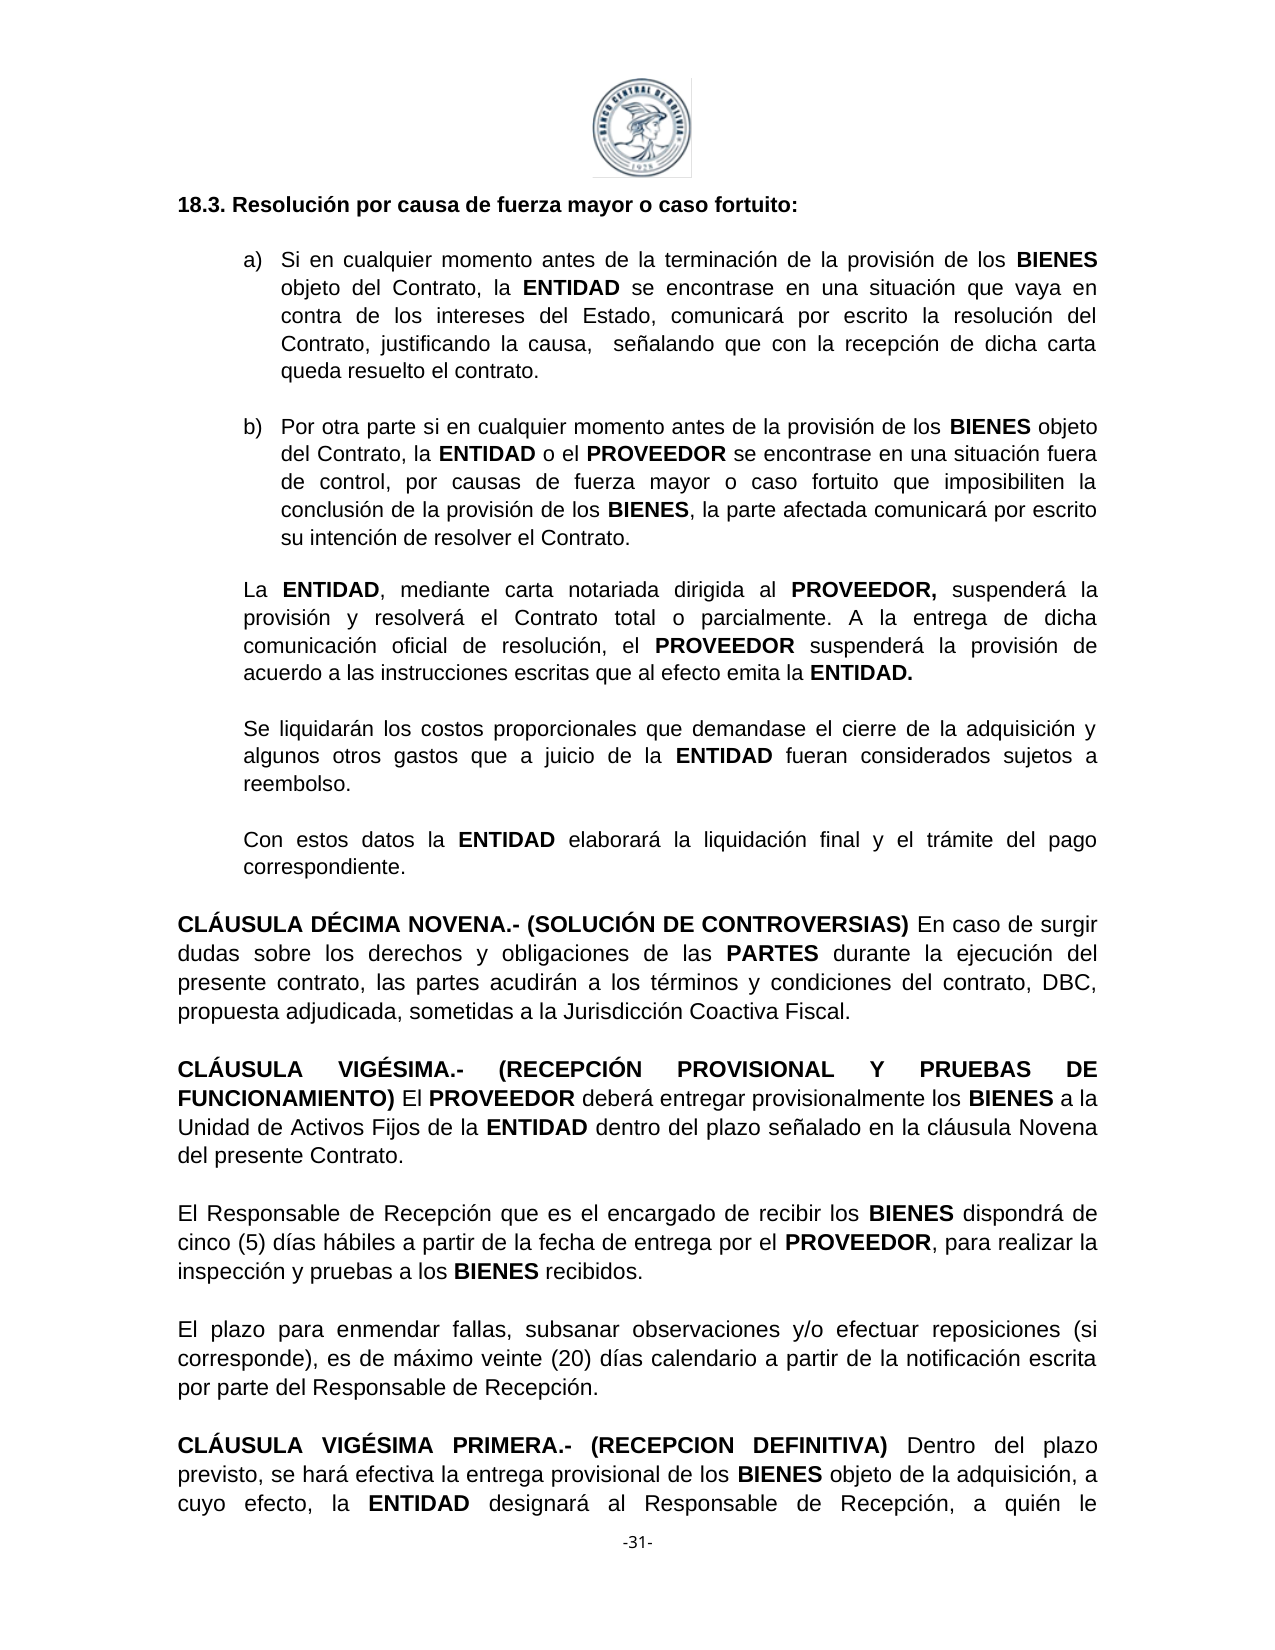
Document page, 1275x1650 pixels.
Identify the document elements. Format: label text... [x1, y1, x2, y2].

text La ENTIDAD, mediante carta notariada dirigida al PROVEEDOR, suspenderá la provisión y resolverá el Contrato total o parcialmente. A la entrega de dicha comunicación oficial de resolución, el PROVEEDOR suspenderá la provisión de acuerdo a las instrucciones escritas que al efecto emita la ENTIDAD. [243, 577, 1098, 685]
text El plazo para enmendar fallas, subsanar observaciones y/o efectuar reposiciones (si corresponde), es de máximo veinte (20) días calendario a partir de la notificación escrita por parte del Responsable de Recepción. [177, 1316, 1098, 1401]
text Con estos datos la ENTIDAD elaborará la liquidación final y el trámite del pago correspondiente. [243, 826, 1098, 879]
text CLÁUSULA DÉCIMA NOVENA.- (SOLUCIÓN DE CONTROVERSIAS) En caso de surgir dudas sobre los derechos y obligaciones de las PARTES durante la ejecución del presente contrato, las partes acudirán a los términos y condiciones del contrato, DBC, propuesta adjudicada, sometidas a la Jurisdicción Coactiva Fiscal. [177, 911, 1098, 1024]
picture [592, 78, 693, 179]
text 18.3. Resolución por causa de fuerza mayor o caso fortuito: [177, 192, 1098, 217]
text Se liquidarán los costos proporcionales que demandase el cierre de la adquisición y algunos otros gastos que a juicio de la ENTIDAD fueran considerados sujetos a reembolso. [243, 716, 1098, 796]
text El Responsable de Recepción que es el encargado de recibir los BIENES dispondrá de cinco (5) días hábiles a partir de la fecha de entrega por el PROVEEDOR, para realizar la inspección y pruebas a los BIENES recibidos. [177, 1200, 1098, 1285]
text CLÁUSULA VIGÉSIMA.- (RECEPCIÓN PROVISIONAL y PRUEBAS DE FUNCIONAMIENTO) El PROVEEDOR deberá entregar provisionalmente los BIENES a la Unidad de Activos Fijos de la ENTIDAD dentro del plazo señalado en la cláusula Novena del presente Contrato. [177, 1056, 1098, 1169]
list Por otra parte si en cualquier momento antes de la provisión de los BIENES objeto del Contrato, la ENTIDAD o el PROVEEDOR se encontrase en una situación fuera de control, por causas de fuerza mayor o caso fortuito que imposibiliten la conclusión de la provisión de los BIENES, la parte afectada comunicará por escrito su intención de resolver el Contrato. [243, 414, 1098, 550]
list Si en cualquier momento antes de la terminación de la provisión de los BIENES objeto del Contrato, la ENTIDAD se encontrase en una situación que vaya en contra de los intereses del Estado, comunicará por escrito la resolución del Contrato, justificando la causa, señalando que con la recepción de dicha carta queda resuelto el contrato. [243, 247, 1098, 383]
